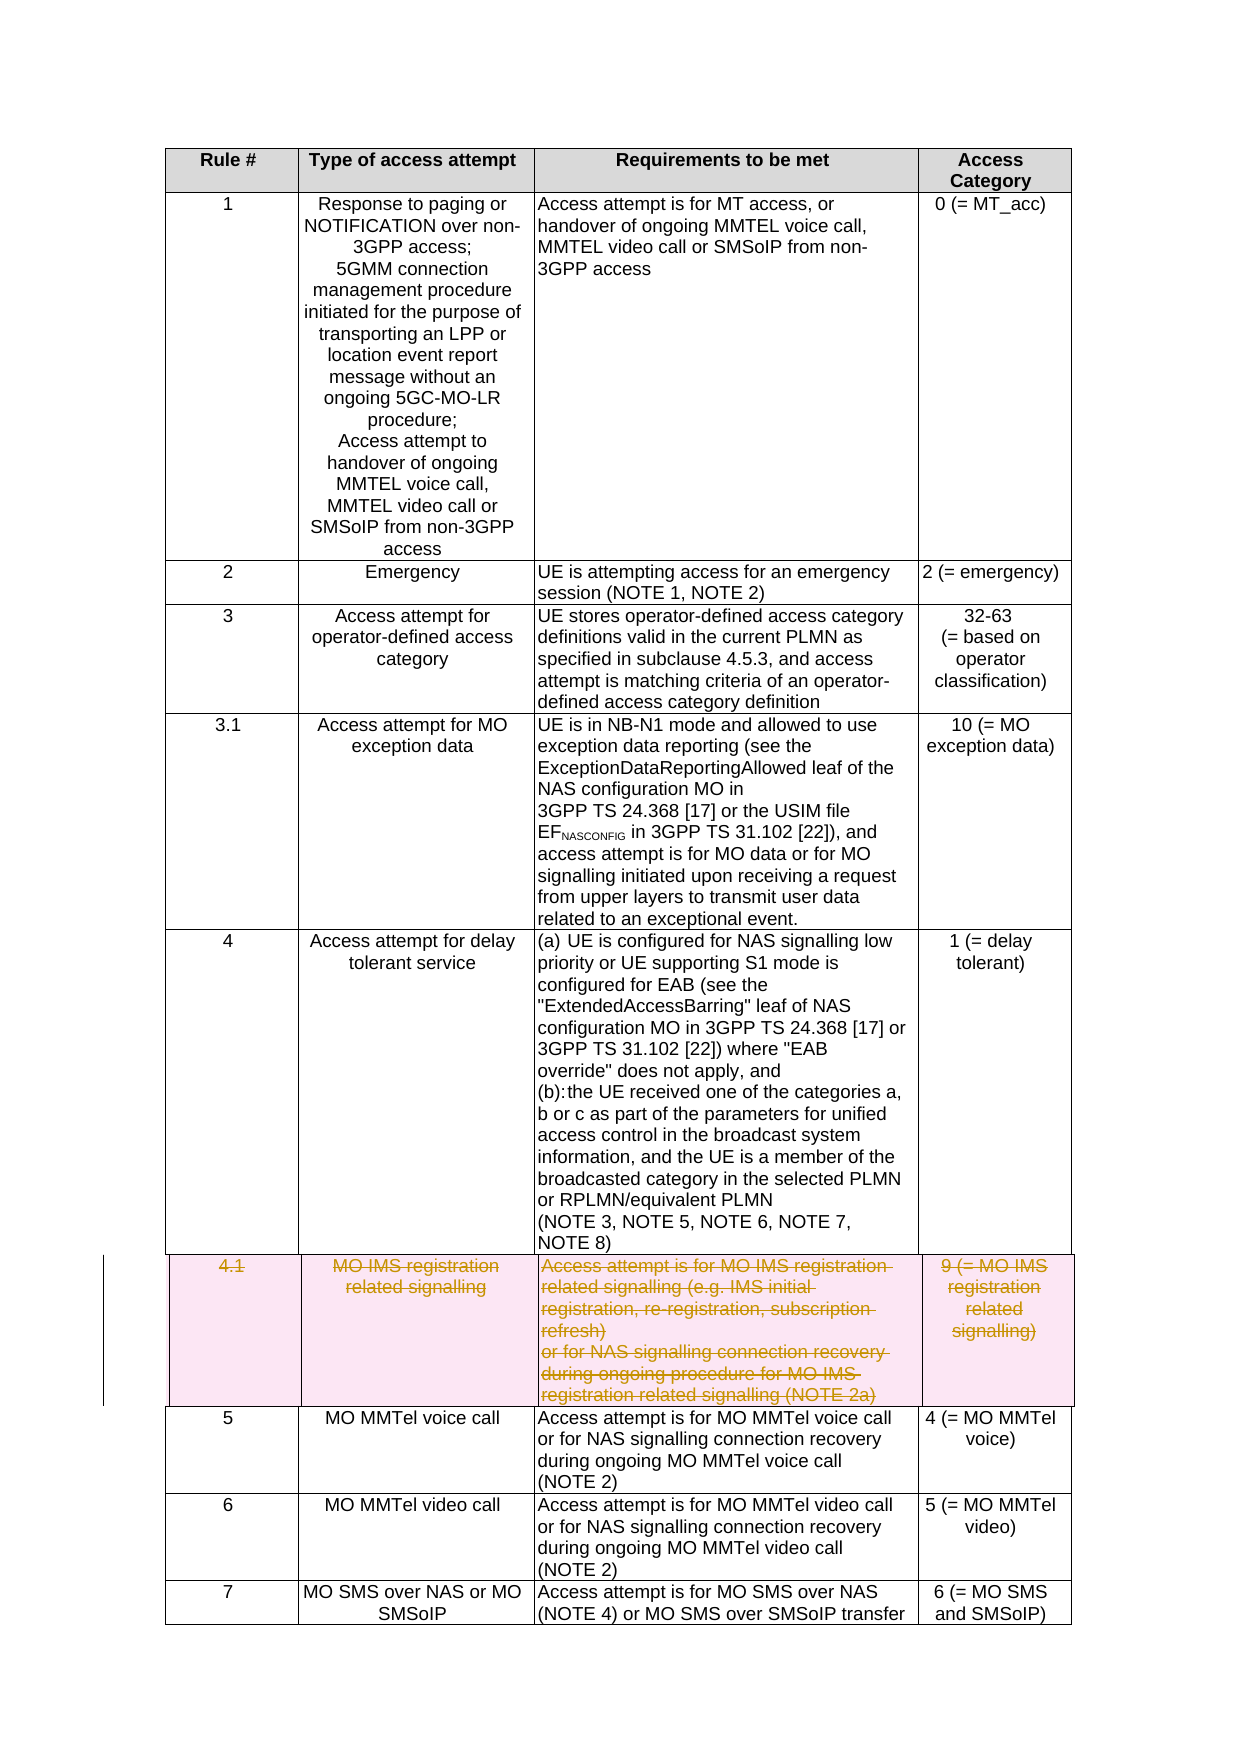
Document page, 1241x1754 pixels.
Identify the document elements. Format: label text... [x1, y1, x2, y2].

table_cell Access attempt is for MT access, or handover of ongoing MMTEL voice call, MMTEL video call or SMSoIP from non-3GPP access [535, 193, 918, 559]
table_header Rule # [166, 149, 298, 192]
table_cell Emergency [299, 561, 534, 604]
table_cell (a) UE is configured for NAS signalling low priority or UE supporting S1 mode is configured for EAB (see the "ExtendedAccessBarring" leaf of NAS configuration MO in 3GPP TS 24.368 [17] or 3GPP TS 31.102 [22]) where "EAB override" does not apply, and (b): the UE received one of the categories a, b or c as part of the parameters for unified access control in the broadcast system information, and the UE is a member of the broadcasted category in the selected PLMN or RPLMN/equivalent PLMN (NOTE 3, NOTE 5, NOTE 6, NOTE 7, NOTE 8) [535, 930, 918, 1254]
table_cell 3.1 [166, 714, 298, 929]
table_cell Access attempt for MO exception data [299, 714, 534, 929]
table_header Requirements to be met [535, 149, 918, 192]
table_cell 1 [166, 193, 298, 559]
table_cell UE stores operator-defined access category definitions valid in the current PLMN as specified in subclause 4.5.3, and access attempt is matching criteria of an operator-defined access category definition [535, 605, 918, 712]
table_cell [535, 1581, 918, 1624]
table_cell 7 [166, 1581, 298, 1624]
table_cell Access attempt for delay tolerant service [299, 930, 534, 1254]
table_cell 1 (= delay tolerant) [919, 930, 1071, 1254]
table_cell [299, 1581, 534, 1624]
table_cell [919, 1581, 1071, 1624]
table_cell Access attempt is for MO MMTel voice call or for NAS signalling connection recovery during ongoing MO MMTel voice call (NOTE 2) [535, 1407, 918, 1493]
table_header Type of access attempt [299, 149, 534, 192]
table_header Access Category [919, 149, 1071, 192]
table_cell UE is in NB-N1 mode and allowed to use exception data reporting (see the ExceptionDataReportingAllowed leaf of the NAS configuration MO in 3GPP TS 24.368 [17] or the USIM file EFNASCONFIG in 3GPP TS 31.102 [22]), and access attempt is for MO data or for MO signalling initiated upon receiving a request from upper layers to transmit user data related to an exceptional event. [535, 714, 918, 929]
table_cell MO MMTel voice call [299, 1407, 534, 1493]
table_cell Access attempt is for MO MMTel video call or for NAS signalling connection recovery during ongoing MO MMTel video call (NOTE 2) [535, 1494, 918, 1580]
table_cell 4 (= MO MMTel voice) [919, 1407, 1071, 1493]
table_cell Response to paging or NOTIFICATION over non-3GPP access; 5GMM connection management procedure initiated for the purpose of transporting an LPP or location event report message without an ongoing 5GC-MO-LR procedure; Access attempt to handover of ongoing MMTEL voice call, MMTEL video call or SMSoIP from non-3GPP access [299, 193, 534, 559]
table_cell 6 [166, 1494, 298, 1580]
table_cell 32-63 (= based on operator classification) [919, 605, 1071, 712]
table_cell 2 [166, 561, 298, 604]
table_cell 5 [166, 1407, 298, 1493]
table_cell 10 (= MO exception data) [919, 714, 1071, 929]
table_cell UE is attempting access for an emergency session (NOTE 1, NOTE 2) [535, 561, 918, 604]
table_cell 4 [166, 930, 298, 1254]
table_cell 2 (= emergency) [919, 561, 1071, 604]
table_cell Access attempt for operator-defined access category [299, 605, 534, 712]
table_cell 5 (= MO MMTel video) [919, 1494, 1071, 1580]
table_cell 0 (= MT_acc) [919, 193, 1071, 559]
table_cell MO MMTel video call [299, 1494, 534, 1580]
table_cell 3 [166, 605, 298, 712]
